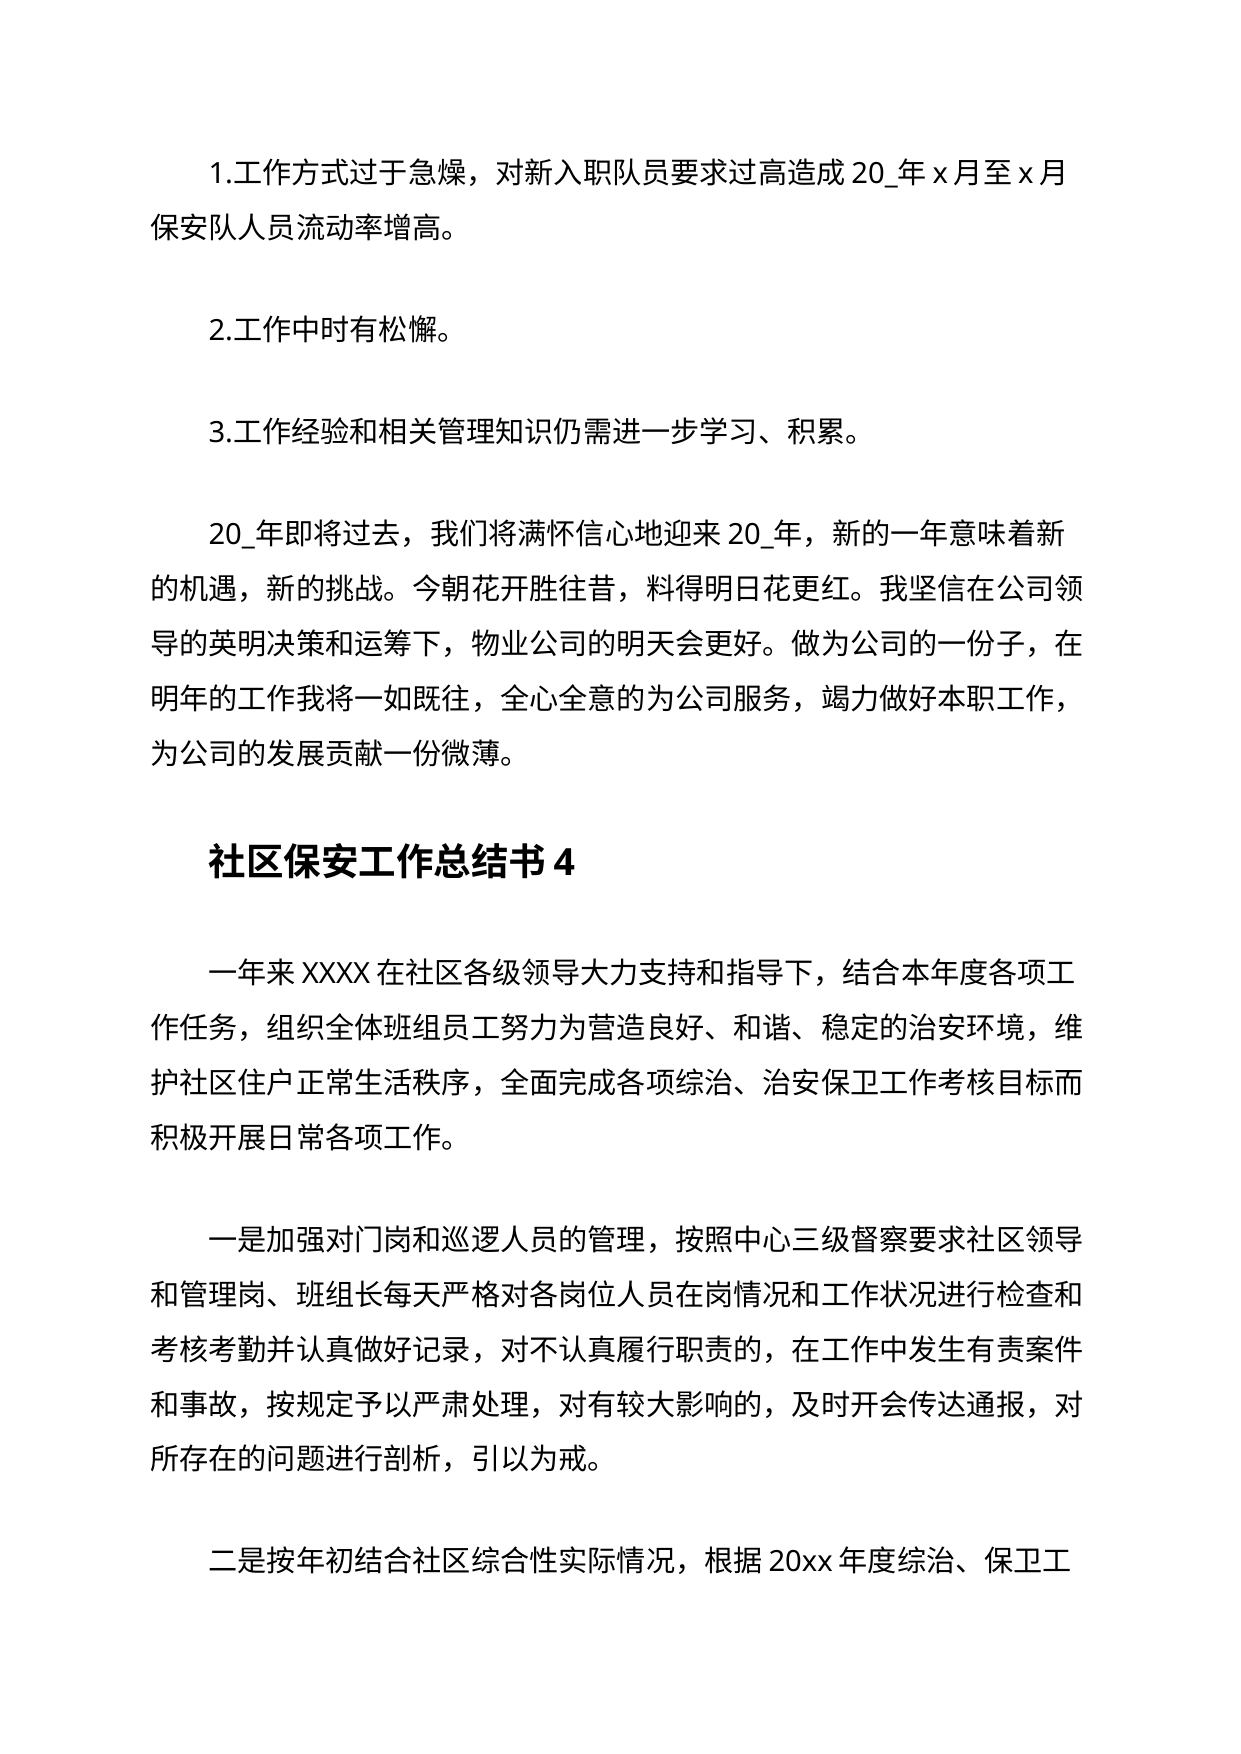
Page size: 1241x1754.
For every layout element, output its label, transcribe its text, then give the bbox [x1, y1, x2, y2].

text 2.工作中时有松懈。 [150, 307, 1090, 349]
text 20_年即将过去，我们将满怀信心地迎来20_年，新的一年意味着新的机遇，新的挑战。今朝花开胜往昔，料得明日花更红。我坚信在公司领导的英明决策和运筹下，物业公司的明天会更好。做为公司的一份子，在明年的工作我将一如既往，全心全意的为公司服务，竭力做好本职工作，为公司的发展贡献一份微薄。 [150, 511, 1090, 773]
text 3.工作经验和相关管理知识仍需进一步学习、积累。 [150, 409, 1090, 451]
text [150, 1538, 1090, 1580]
text 1.工作方式过于急燥，对新入职队员要求过高造成20_年x月至x月保安队人员流动率增高。 [150, 150, 1090, 247]
text 一是加强对门岗和巡逻人员的管理，按照中心三级督察要求社区领导和管理岗、班组长每天严格对各岗位人员在岗情况和工作状况进行检查和考核考勤并认真做好记录，对不认真履行职责的，在工作中发生有责案件和事故，按规定予以严肃处理，对有较大影响的，及时开会传达通报，对所存在的问题进行剖析，引以为戒。 [150, 1216, 1090, 1478]
text 社区保安工作总结书4 [150, 832, 1090, 887]
text 一年来XXXX在社区各级领导大力支持和指导下，结合本年度各项工作任务，组织全体班组员工努力为营造良好、和谐、稳定的治安环境，维护社区住户正常生活秩序，全面完成各项综治、治安保卫工作考核目标而积极开展日常各项工作。 [150, 950, 1090, 1157]
